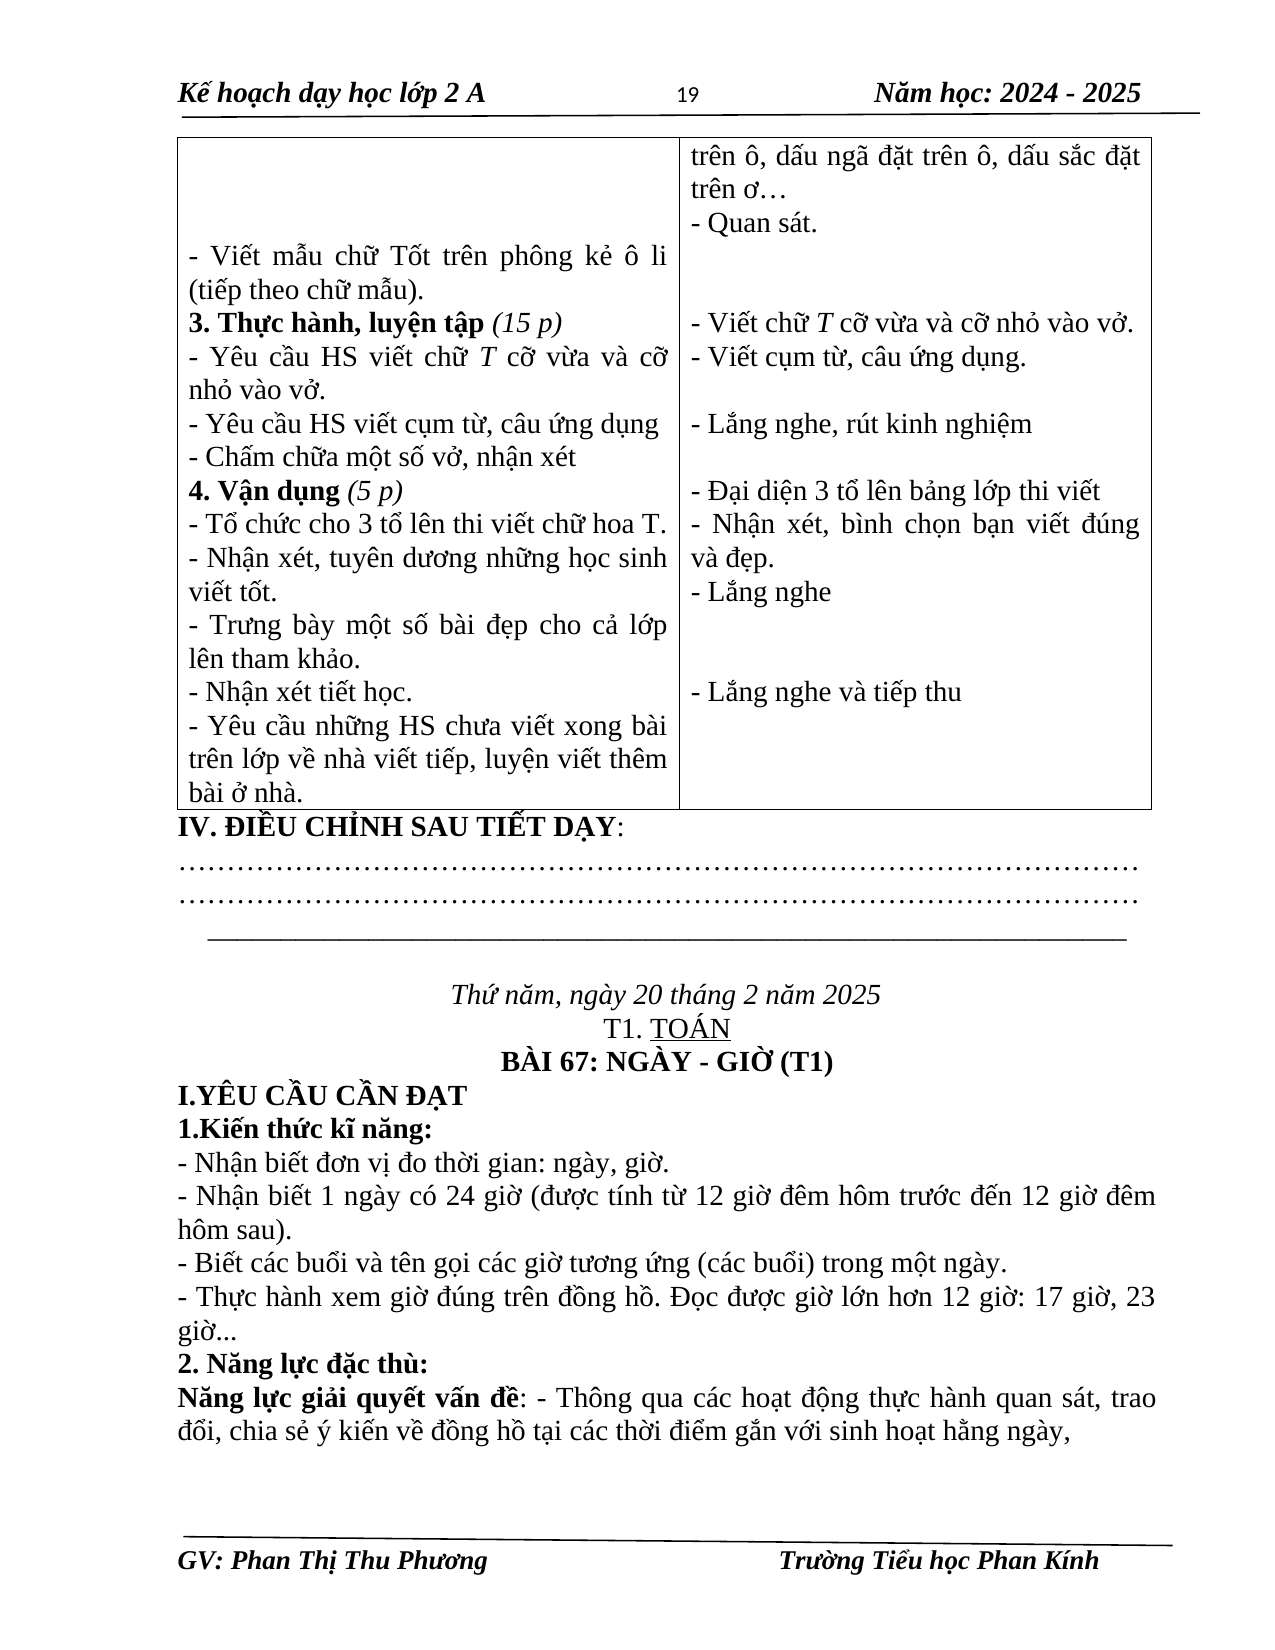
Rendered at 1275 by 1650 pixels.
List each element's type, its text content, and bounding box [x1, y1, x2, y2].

text Năng lực giải quyết vấn đề: - Thông qua các hoạt động thực hành quan sát, trao đổi, chia sẻ ý kiến về đồng hồ tại các thời điểm gắn với sinh hoạt hằng ngày, [177, 1380, 1157, 1447]
text I.YÊU CẦU CẦN ĐẠT [177, 1078, 1157, 1111]
text - Thực hành xem giờ đúng trên đồng hồ. Đọc được giờ lớn hơn 12 giờ: 17 giờ, 23 giờ... [177, 1279, 1157, 1346]
text ……………………………………………………………………………………………………………………………………………………………………………… [177, 843, 1157, 910]
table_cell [178, 138, 679, 808]
text BÀI 67: NGÀY - GIỜ (T1) [177, 1044, 1157, 1078]
text - Biết các buổi và tên gọi các giờ tương ứng (các buổi) trong một ngày. [177, 1246, 1157, 1279]
text - Nhận biết đơn vị đo thời gian: ngày, giờ. [177, 1145, 1157, 1178]
text 1.Kiến thức kĩ năng: [177, 1111, 1157, 1145]
text Thứ năm, ngày 20 tháng 2 năm 2025 [177, 977, 1157, 1011]
text IV. ĐIỀU CHỈNH SAU TIẾT DẠY: [177, 809, 1157, 843]
text - Nhận biết 1 ngày có 24 giờ (được tính từ 12 giờ đêm hôm trước đến 12 giờ đêm hôm sau). [177, 1178, 1157, 1246]
text 2. Năng lực đặc thù: [177, 1346, 1157, 1380]
text _______________________________________________________________ [177, 910, 1157, 944]
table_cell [680, 138, 1151, 808]
text T1. TOÁN [177, 1011, 1157, 1044]
